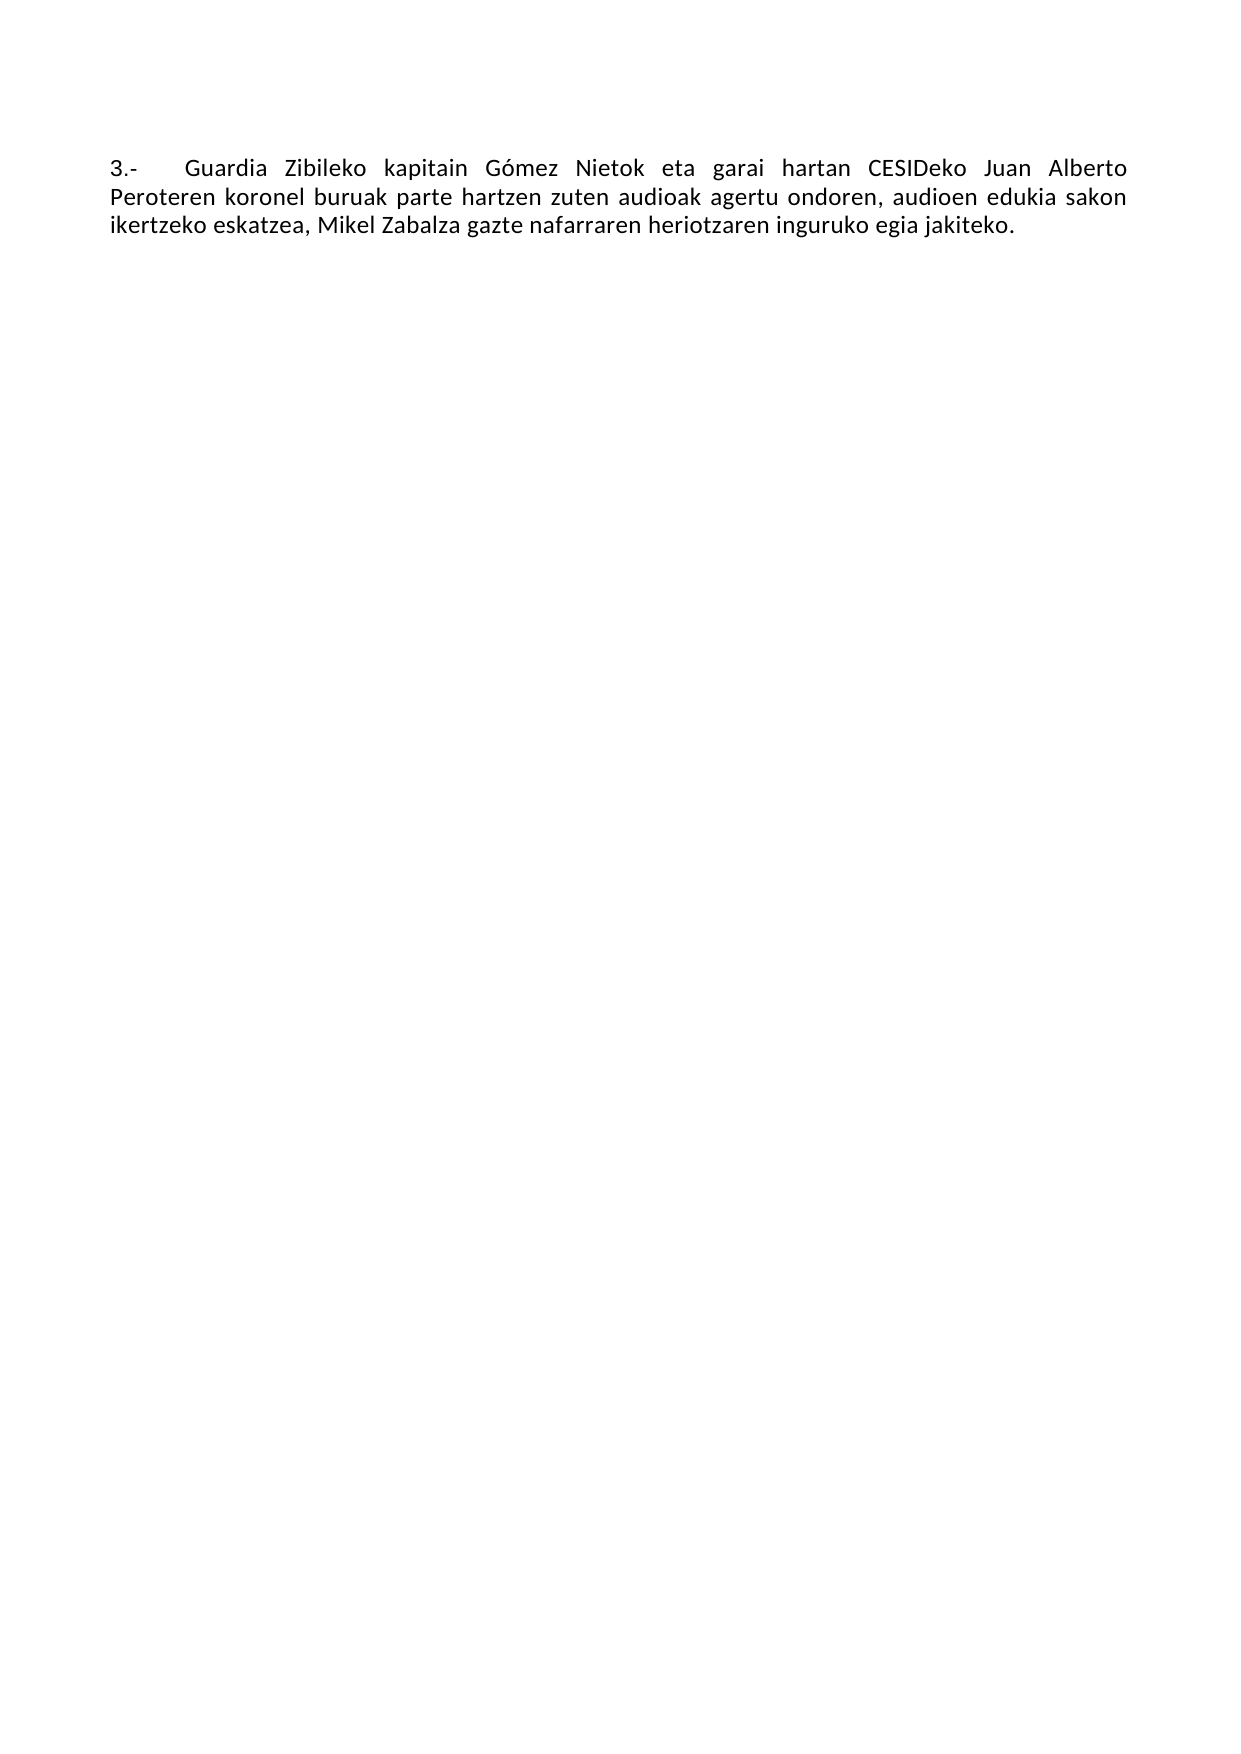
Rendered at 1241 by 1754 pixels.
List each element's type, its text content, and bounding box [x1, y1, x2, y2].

list Guardia Zibileko kapitain Gómez Nietok eta garai hartan CESIDeko Juan Alberto Peroteren koronel buruak parte hartzen zuten audioak agertu ondoren, audioen edukia sakon ikertzeko eskatzea, Mikel Zabalza gazte nafarraren heriotzaren inguruko egia jakiteko. [110, 154, 1129, 239]
